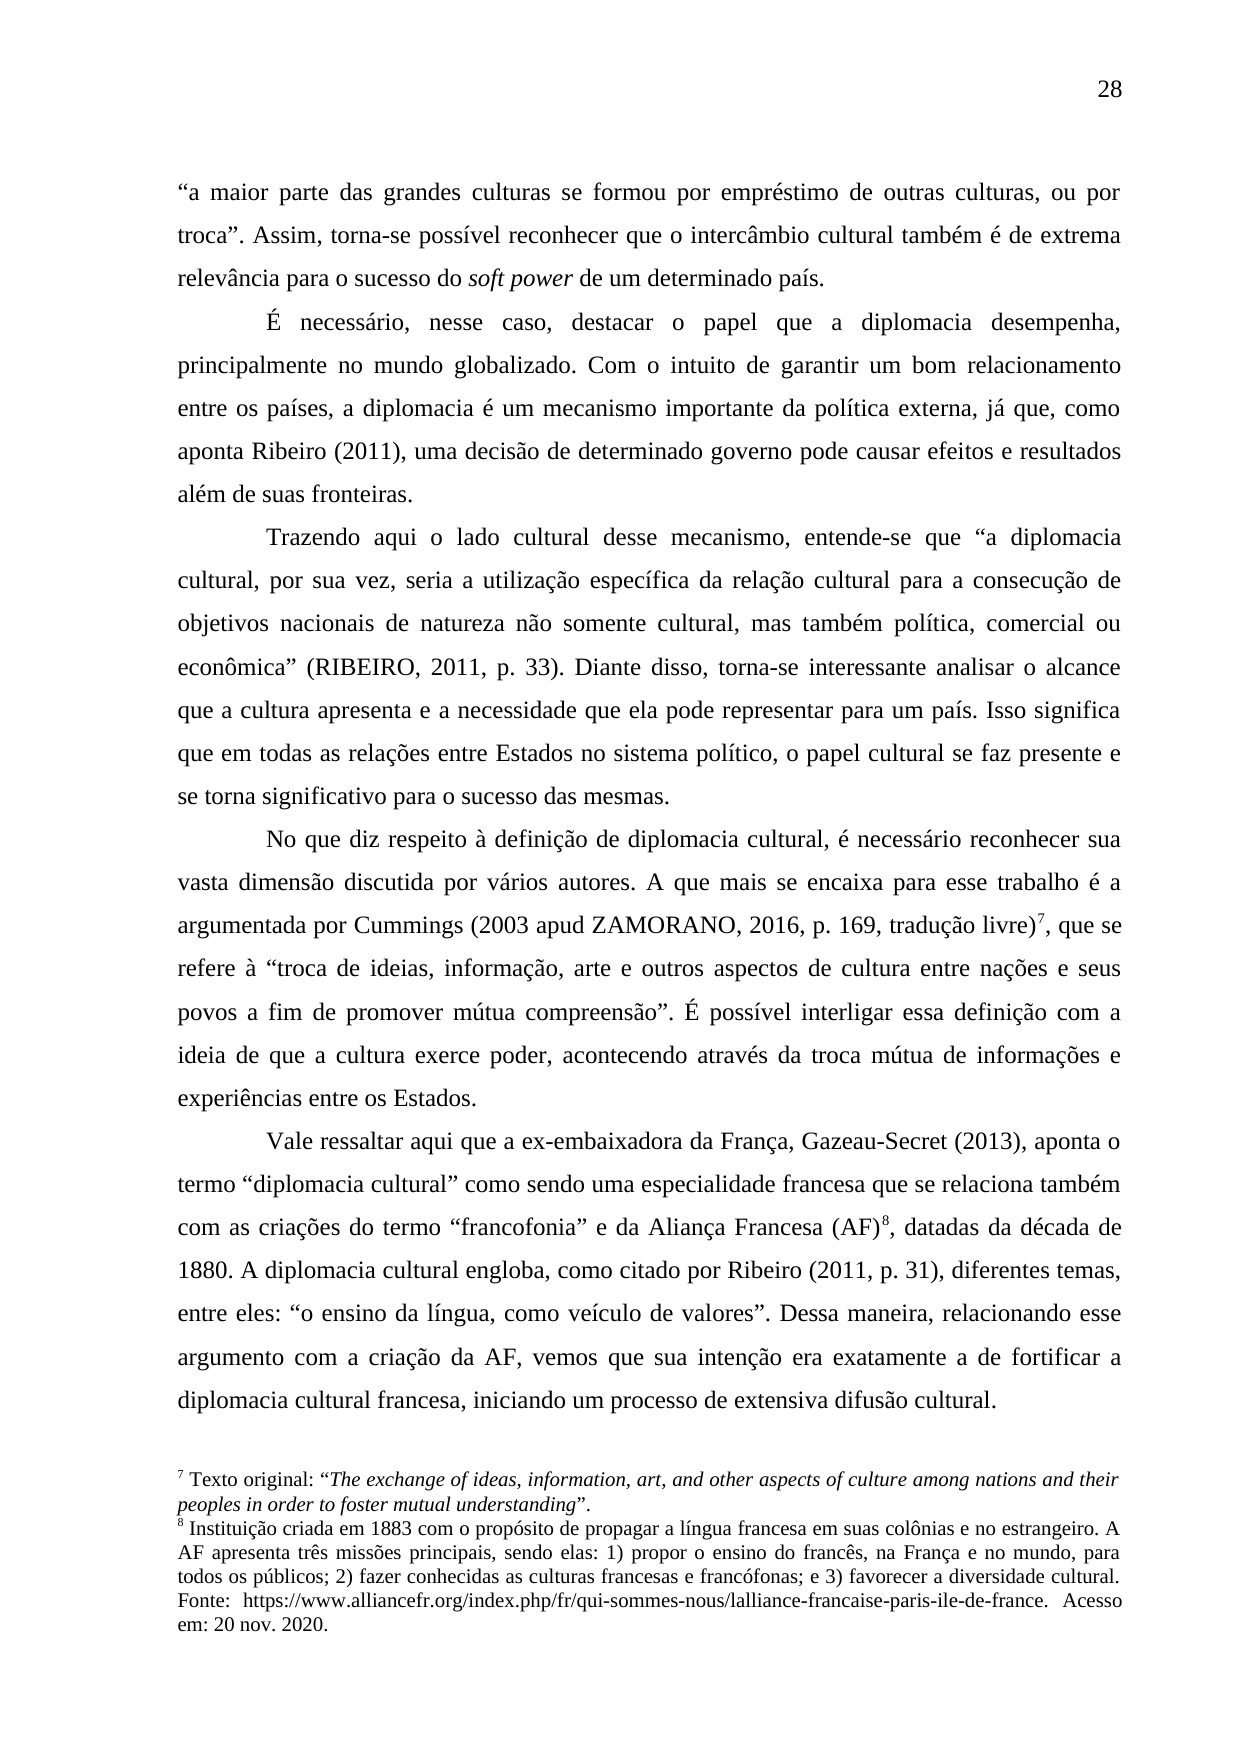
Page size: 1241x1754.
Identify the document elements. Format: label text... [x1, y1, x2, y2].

text Vale ressaltar aqui que a ex-embaixadora da França, Gazeau-Secret (2013), aponta o termo “diplomacia cultural” como sendo uma especialidade francesa que se relaciona também com as criações do termo “francofonia” e da Aliança Francesa (AF), datadas da década de 1880. A diplomacia cultural engloba, como citado por Ribeiro (2011, p. 31), diferentes temas, entre eles: “o ensino da língua, como veículo de valores”. Dessa maneira, relacionando esse argumento com a criação da AF, vemos que sua intenção era exatamente a de fortificar a diplomacia cultural francesa, iniciando um processo de extensiva difusão cultural. [177, 1126, 1122, 1413]
text Trazendo aqui o lado cultural desse mecanismo, entende-se que “a diplomacia cultural, por sua vez, seria a utilização específica da relação cultural para a consecução de objetivos nacionais de natureza não somente cultural, mas também política, comercial ou econômica” (RIBEIRO, 2011, p. 33). Diante disso, torna-se interessante analisar o alcance que a cultura apresenta e a necessidade que ela pode representar para um país. Isso significa que em todas as relações entre Estados no sistema político, o papel cultural se faz presente e se torna significativo para o sucesso das mesmas. [177, 522, 1122, 810]
text No que diz respeito à definição de diplomacia cultural, é necessário reconhecer sua vasta dimensão discutida por vários autores. A que mais se encaixa para esse trabalho é a argumentada por Cummings (2003 apud ZAMORANO, 2016, p. 169, tradução livre), que se refere à “troca de ideias, informação, arte e outros aspectos de cultura entre nações e seus povos a fim de promover mútua compreensão”. É possível interligar essa definição com a ideia de que a cultura exerce poder, acontecendo através da troca mútua de informações e experiências entre os Estados. [177, 824, 1122, 1112]
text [177, 177, 1122, 292]
text É necessário, nesse caso, destacar o papel que a diplomacia desempenha, principalmente no mundo globalizado. Com o intuito de garantir um bom relacionamento entre os países, a diplomacia é um mecanismo importante da política externa, já que, como aponta Ribeiro (2011), uma decisão de determinado governo pode causar efeitos e resultados além de suas fronteiras. [177, 307, 1122, 508]
